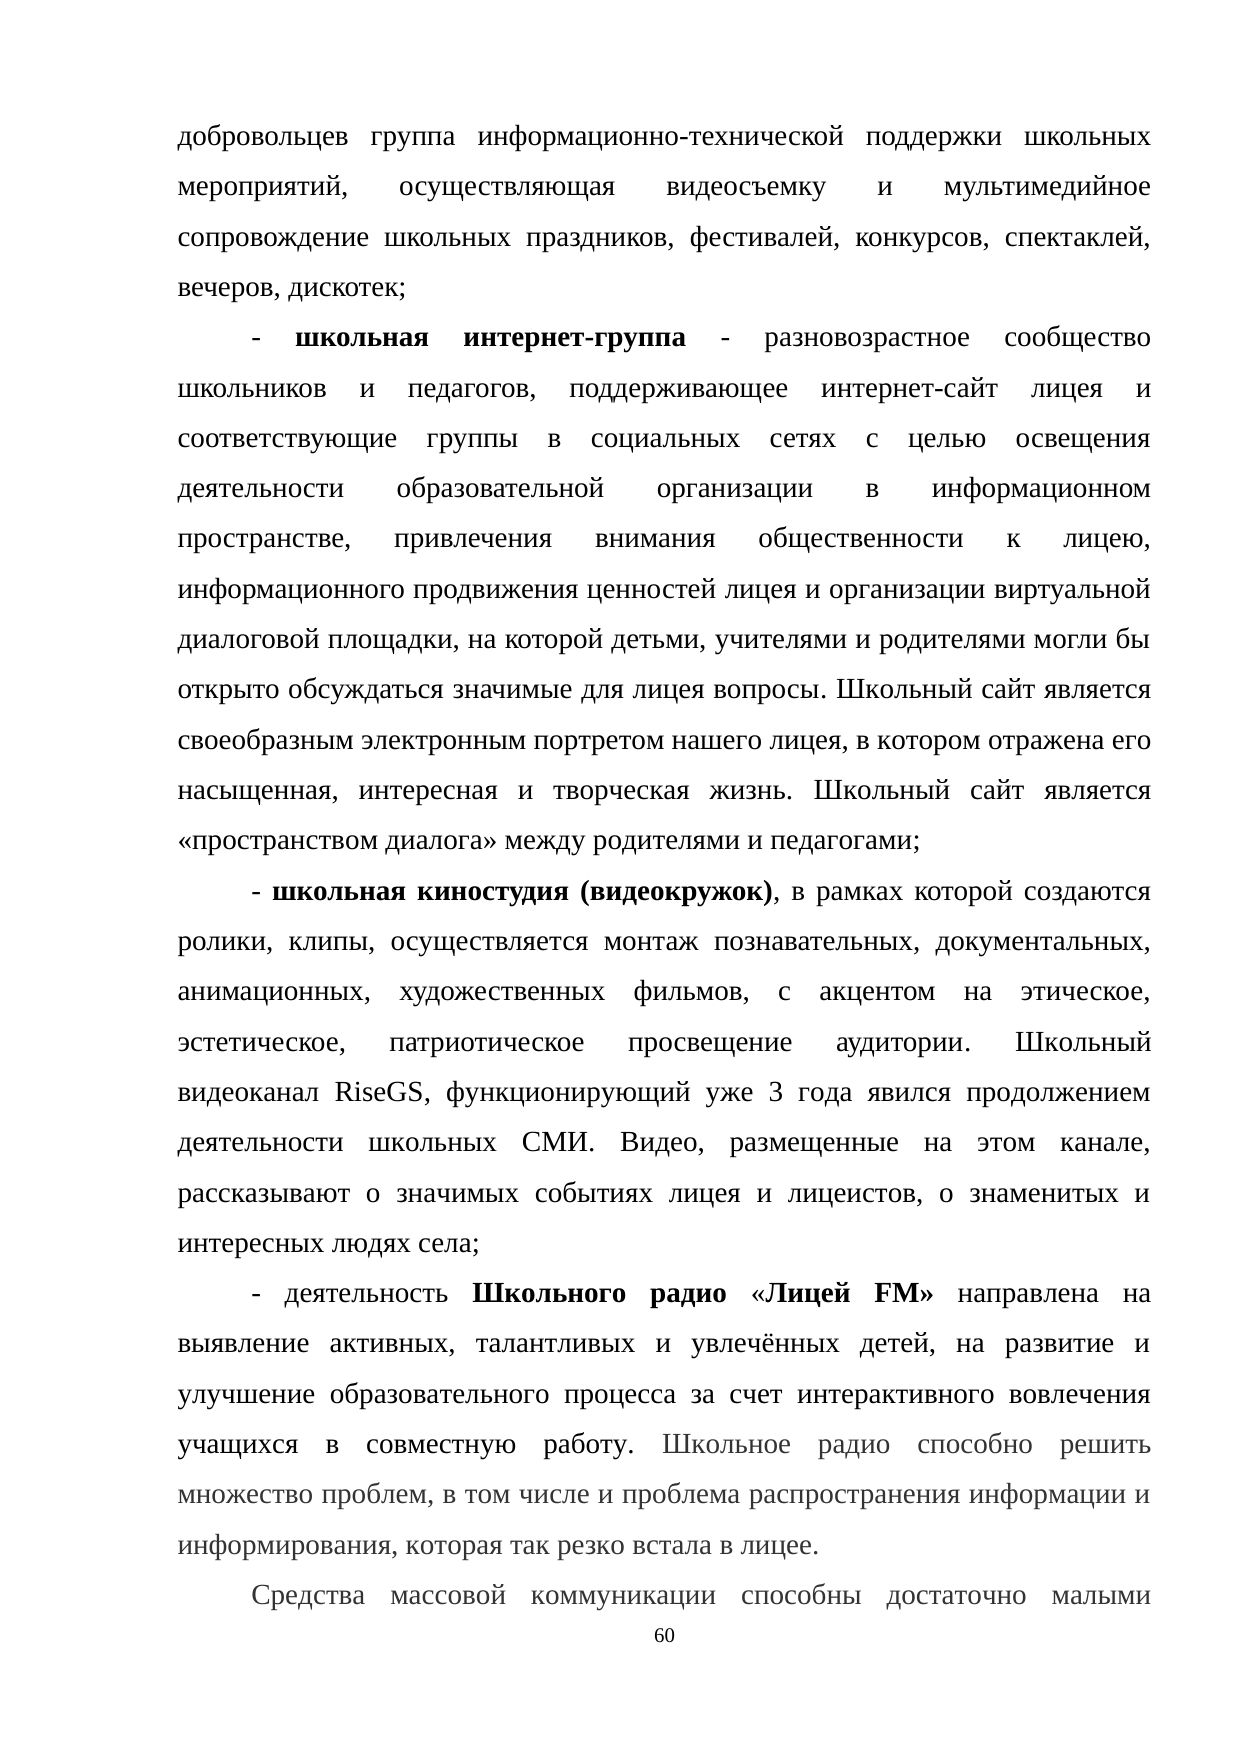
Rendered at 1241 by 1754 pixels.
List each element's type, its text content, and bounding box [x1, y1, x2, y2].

text - деятельность Школьного радио «Лицей FM» направлена на выявление активных, талантливых и увлечённых детей, на развитие и улучшение образовательного процесса за счет интерактивного вовлечения учащихся в совместную работу. Школьное радио способно решить множество проблем, в том числе и проблема распространения информации и информирования, которая так резко встала в лицее. [177, 1275, 1152, 1560]
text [177, 1577, 1152, 1611]
text - школьная интернет-группа - разновозрастное сообщество школьников и педагогов, поддерживающее интернет-сайт лицея и соответствующие группы в социальных сетях с целью освещения деятельности образовательной организации в информационном пространстве, привлечения внимания общественности к лицею, информационного продвижения ценностей лицея и организации виртуальной диалоговой площадки, на которой детьми, учителями и родителями могли бы открыто обсуждаться значимые для лицея вопросы. Школьный сайт является своеобразным электронным портретом нашего лицея, в котором отражена его насыщенная, интересная и творческая жизнь. Школьный сайт является «пространством диалога» между родителями и педагогами; [177, 319, 1152, 856]
list - школьная киностудия (видеокружок), в рамках которой создаются ролики, клипы, осуществляется монтаж познавательных, документальных, анимационных, художественных фильмов, с акцентом на этическое, эстетическое, патриотическое просвещение аудитории. Школьный видеоканал RiseGS, функционирующий уже 3 года явился продолжением деятельности школьных СМИ. Видео, размещенные на этом канале, рассказывают о значимых событиях лицея и лицеистов, о знаменитых и интересных людях села; [177, 873, 1152, 1258]
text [177, 118, 1152, 303]
